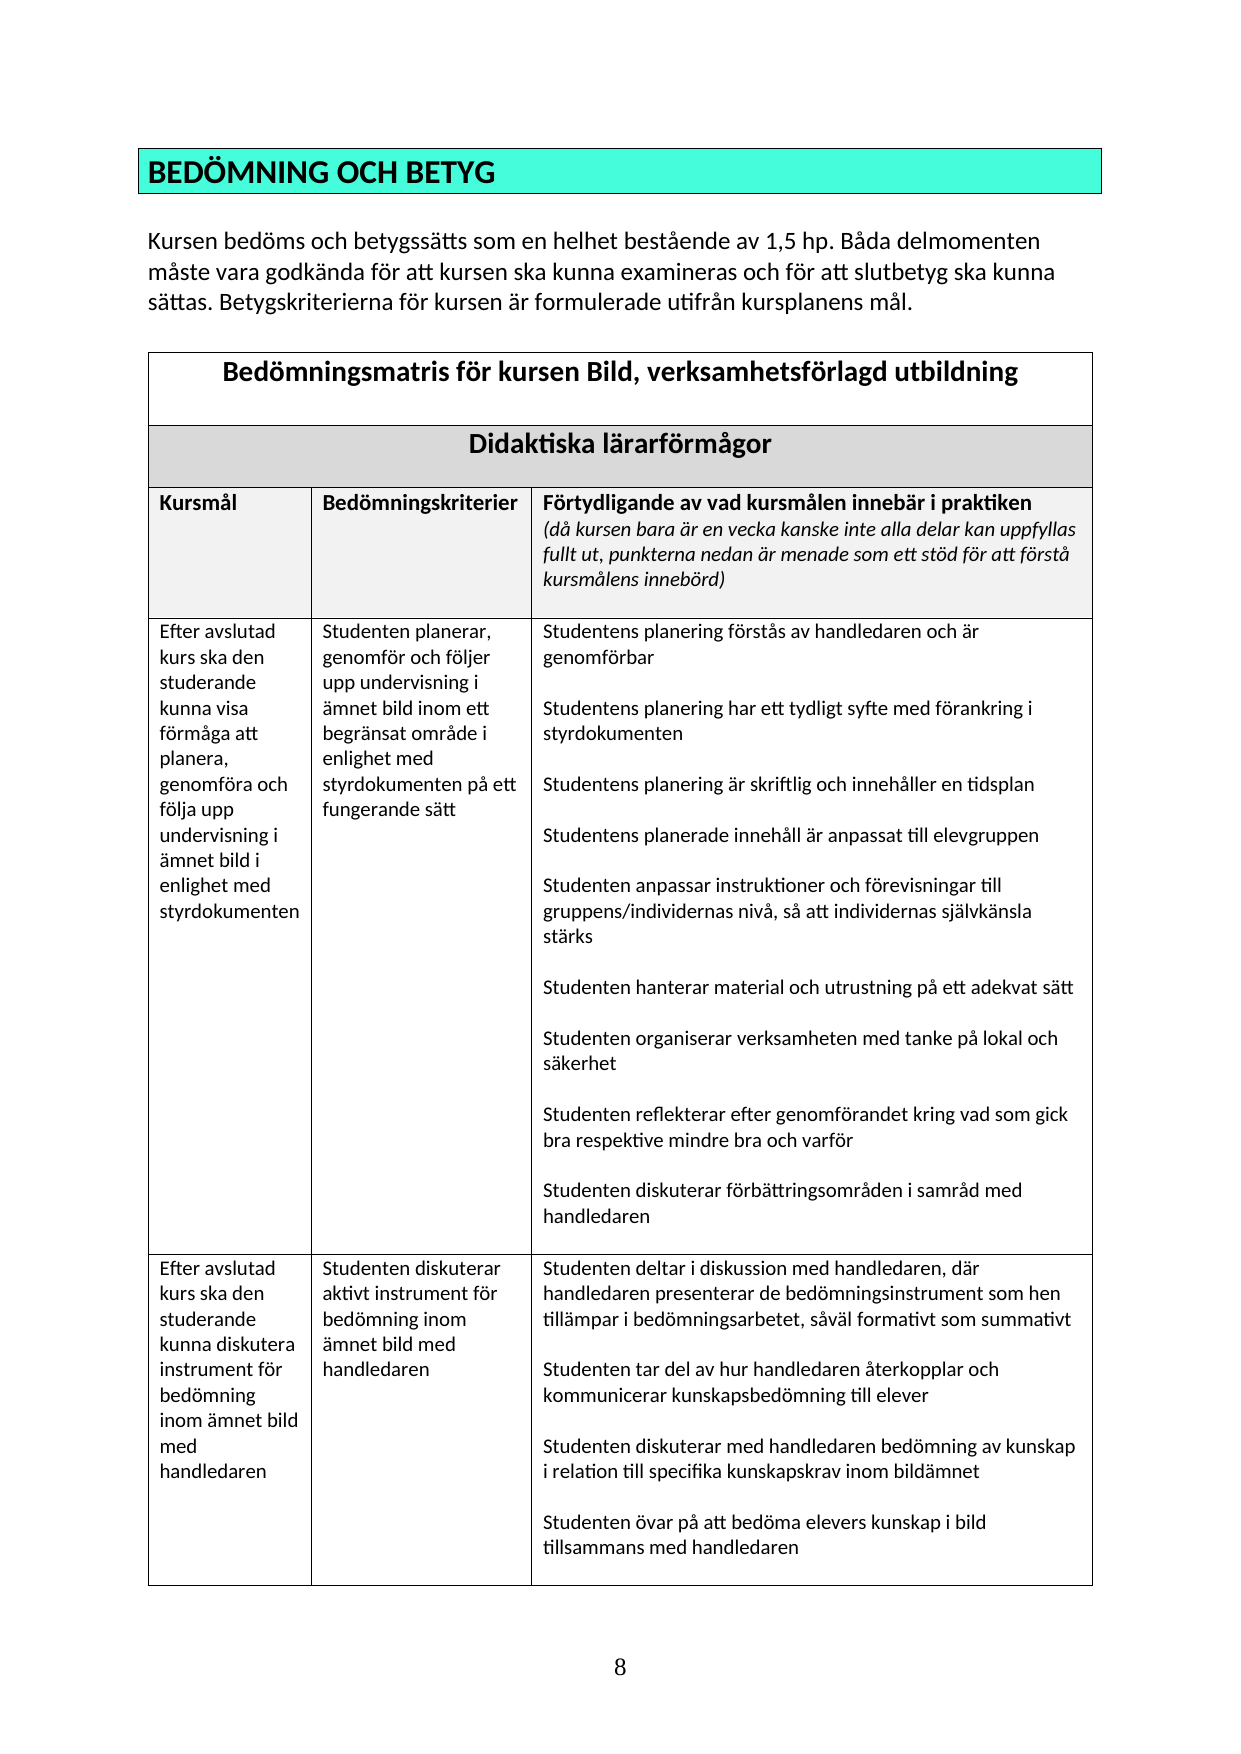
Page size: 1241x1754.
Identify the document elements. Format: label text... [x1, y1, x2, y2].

table_cell Didaktiska lärarförmågor [149, 426, 1092, 487]
table_cell Förtydligande av vad kursmålen innebär i praktiken (då kursen bara är en vecka kanske inte alla delar kan uppfyllas fullt ut, punkterna nedan är menade som ett stöd för att förstå kursmålens innebörd) [532, 488, 1092, 617]
table_cell Studenten deltar i diskussion med handledaren, där handledaren presenterar de bedömningsinstrument som hen tillämpar i bedömningsarbetet, såväl formativt som summativt Studenten tar del av hur handledaren återkopplar och kommunicerar kunskapsbedömning till elever Studenten diskuterar med handledaren bedömning av kunskap i relation till specifika kunskapskrav inom bildämnet Studenten övar på att bedöma elevers kunskap i bild tillsammans med handledaren [532, 1255, 1092, 1585]
subtitle Bedömning och Betyg [139, 149, 1101, 193]
table_cell Studenten planerar, genomför och följer upp undervisning i ämnet bild inom ett begränsat område i enlighet med styrdokumenten på ett fungerande sätt [312, 619, 531, 1254]
text Kursen bedöms och betygssätts som en helhet bestående av 1,5 hp. Båda delmomenten måste vara godkända för att kursen ska kunna examineras och för att slutbetyg ska kunna sättas. Betygskriterierna för kursen är formulerade utifrån kursplanens mål. [148, 225, 1093, 317]
table_cell Efter avslutad kurs ska den studerande kunna visa förmåga att planera, genomföra och följa upp undervisning i ämnet bild i enlighet med styrdokumenten [149, 619, 311, 1254]
table_cell Bedömningskriterier [312, 488, 531, 617]
table_cell Studentens planering förstås av handledaren och är genomförbar Studentens planering har ett tydligt syfte med förankring i styrdokumenten Studentens planering är skriftlig och innehåller en tidsplan Studentens planerade innehåll är anpassat till elevgruppen Studenten anpassar instruktioner och förevisningar till gruppens/individernas nivå, så att individernas självkänsla stärks Studenten hanterar material och utrustning på ett adekvat sätt Studenten organiserar verksamheten med tanke på lokal och säkerhet Studenten reflekterar efter genomförandet kring vad som gick bra respektive mindre bra och varför Studenten diskuterar förbättringsområden i samråd med handledaren [532, 619, 1092, 1254]
table_cell Efter avslutad kurs ska den studerande kunna diskutera instrument för bedömning inom ämnet bild med handledaren [149, 1255, 311, 1585]
table_header Bedömningsmatris för kursen Bild, verksamhetsförlagd utbildning [149, 353, 1092, 424]
table_cell Studenten diskuterar aktivt instrument för bedömning inom ämnet bild med handledaren [312, 1255, 531, 1585]
table_cell Kursmål [149, 488, 311, 617]
